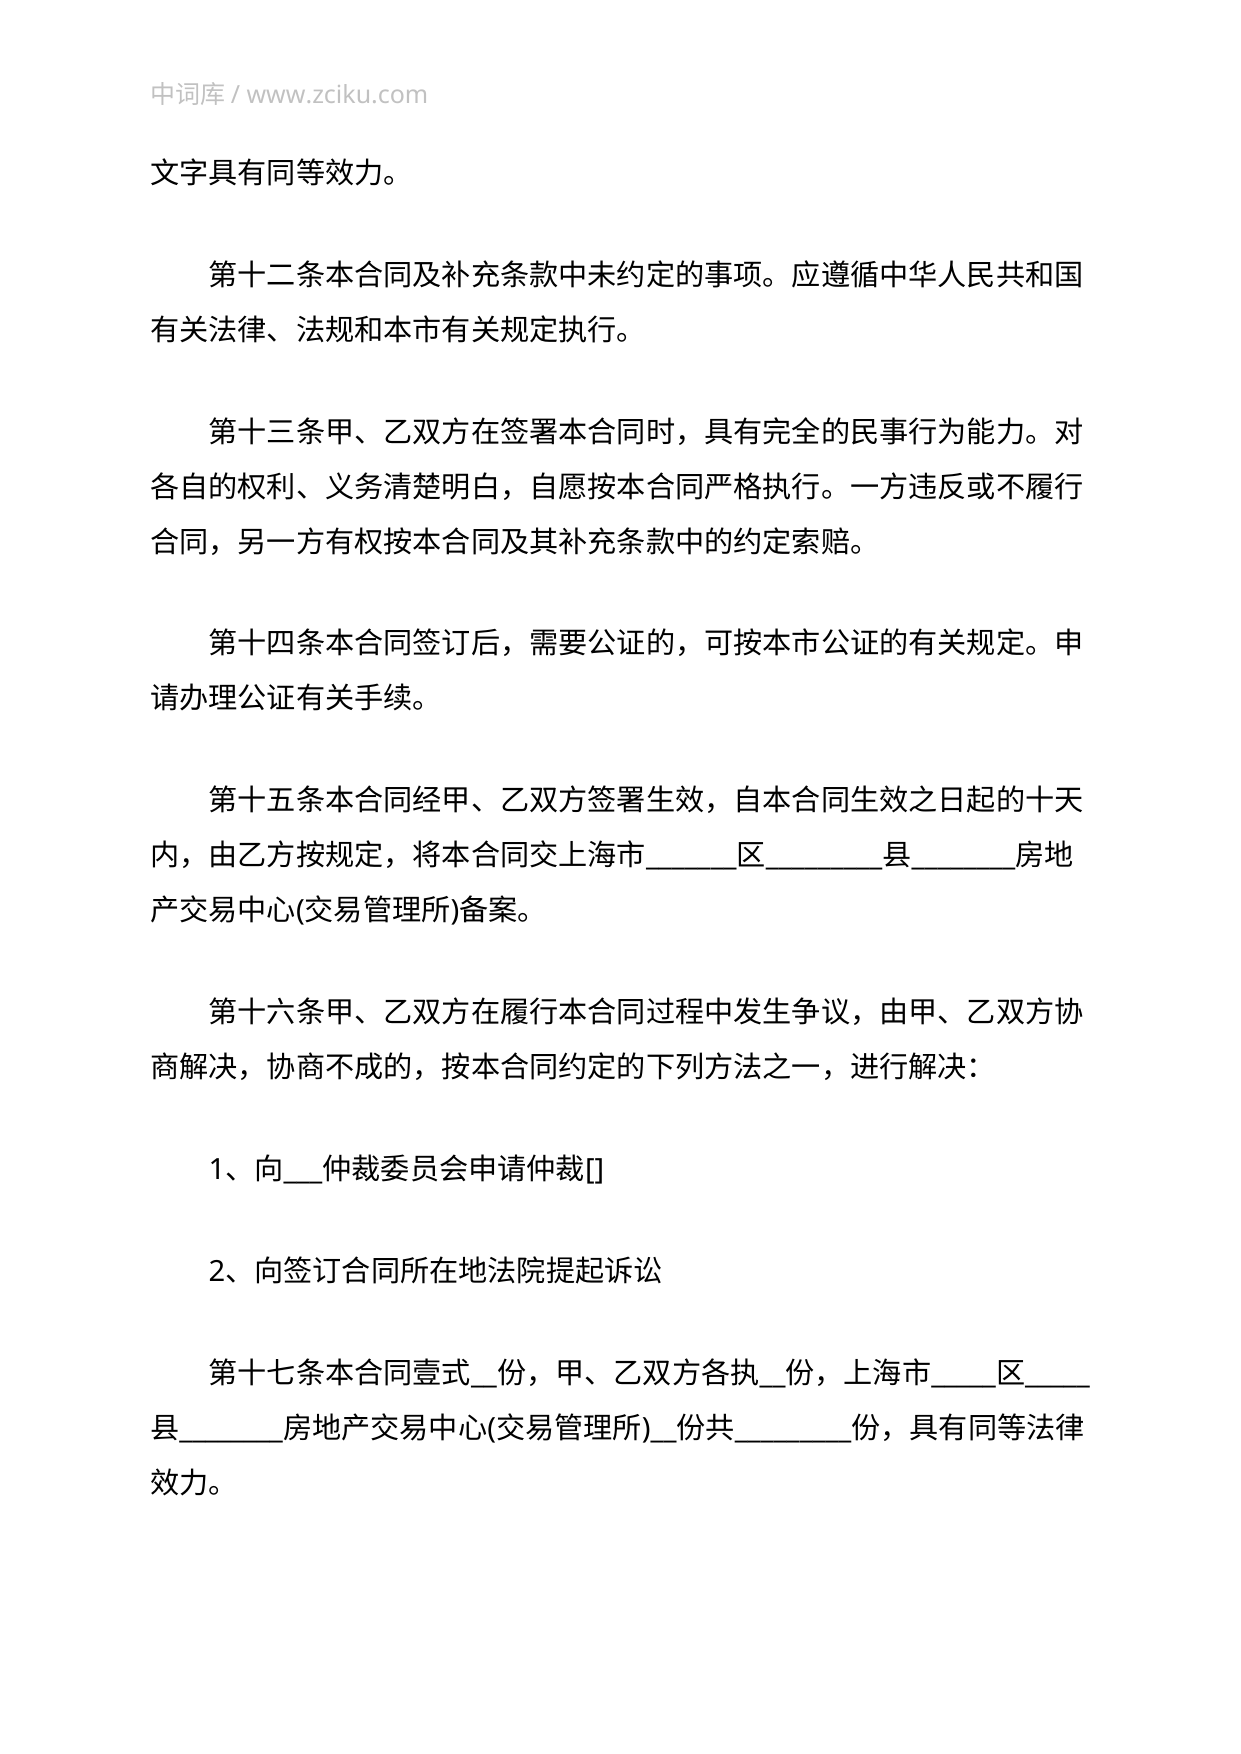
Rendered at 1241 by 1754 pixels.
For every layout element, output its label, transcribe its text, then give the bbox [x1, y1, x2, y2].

text 1、向___仲裁委员会申请仲裁[] [150, 1145, 1090, 1188]
text 2、向签订合同所在地法院提起诉讼 [150, 1247, 1090, 1289]
text 第十四条本合同签订后，需要公证的，可按本市公证的有关规定。申请办理公证有关手续。 [150, 620, 1090, 717]
text 第十七条本合同壹式__份，甲、乙双方各执__份，上海市_____区_____县________房地产交易中心(交易管理所)__份共_________份，具有同等法律效力。 [150, 1349, 1090, 1501]
text 第十六条甲、乙双方在履行本合同过程中发生争议，由甲、乙双方协商解决，协商不成的，按本合同约定的下列方法之一，进行解决： [150, 988, 1090, 1086]
text 第十三条甲、乙双方在签署本合同时，具有完全的民事行为能力。对各自的权利、义务清楚明白，自愿按本合同严格执行。一方违反或不履行合同，另一方有权按本合同及其补充条款中的约定索赔。 [150, 408, 1090, 561]
text 第十五条本合同经甲、乙双方签署生效，自本合同生效之日起的十天内，由乙方按规定，将本合同交上海市_______区_________县________房地产交易中心(交易管理所)备案。 [150, 777, 1090, 929]
text 第十二条本合同及补充条款中未约定的事项。应遵循中华人民共和国有关法律、法规和本市有关规定执行。 [150, 252, 1090, 349]
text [150, 150, 1090, 192]
